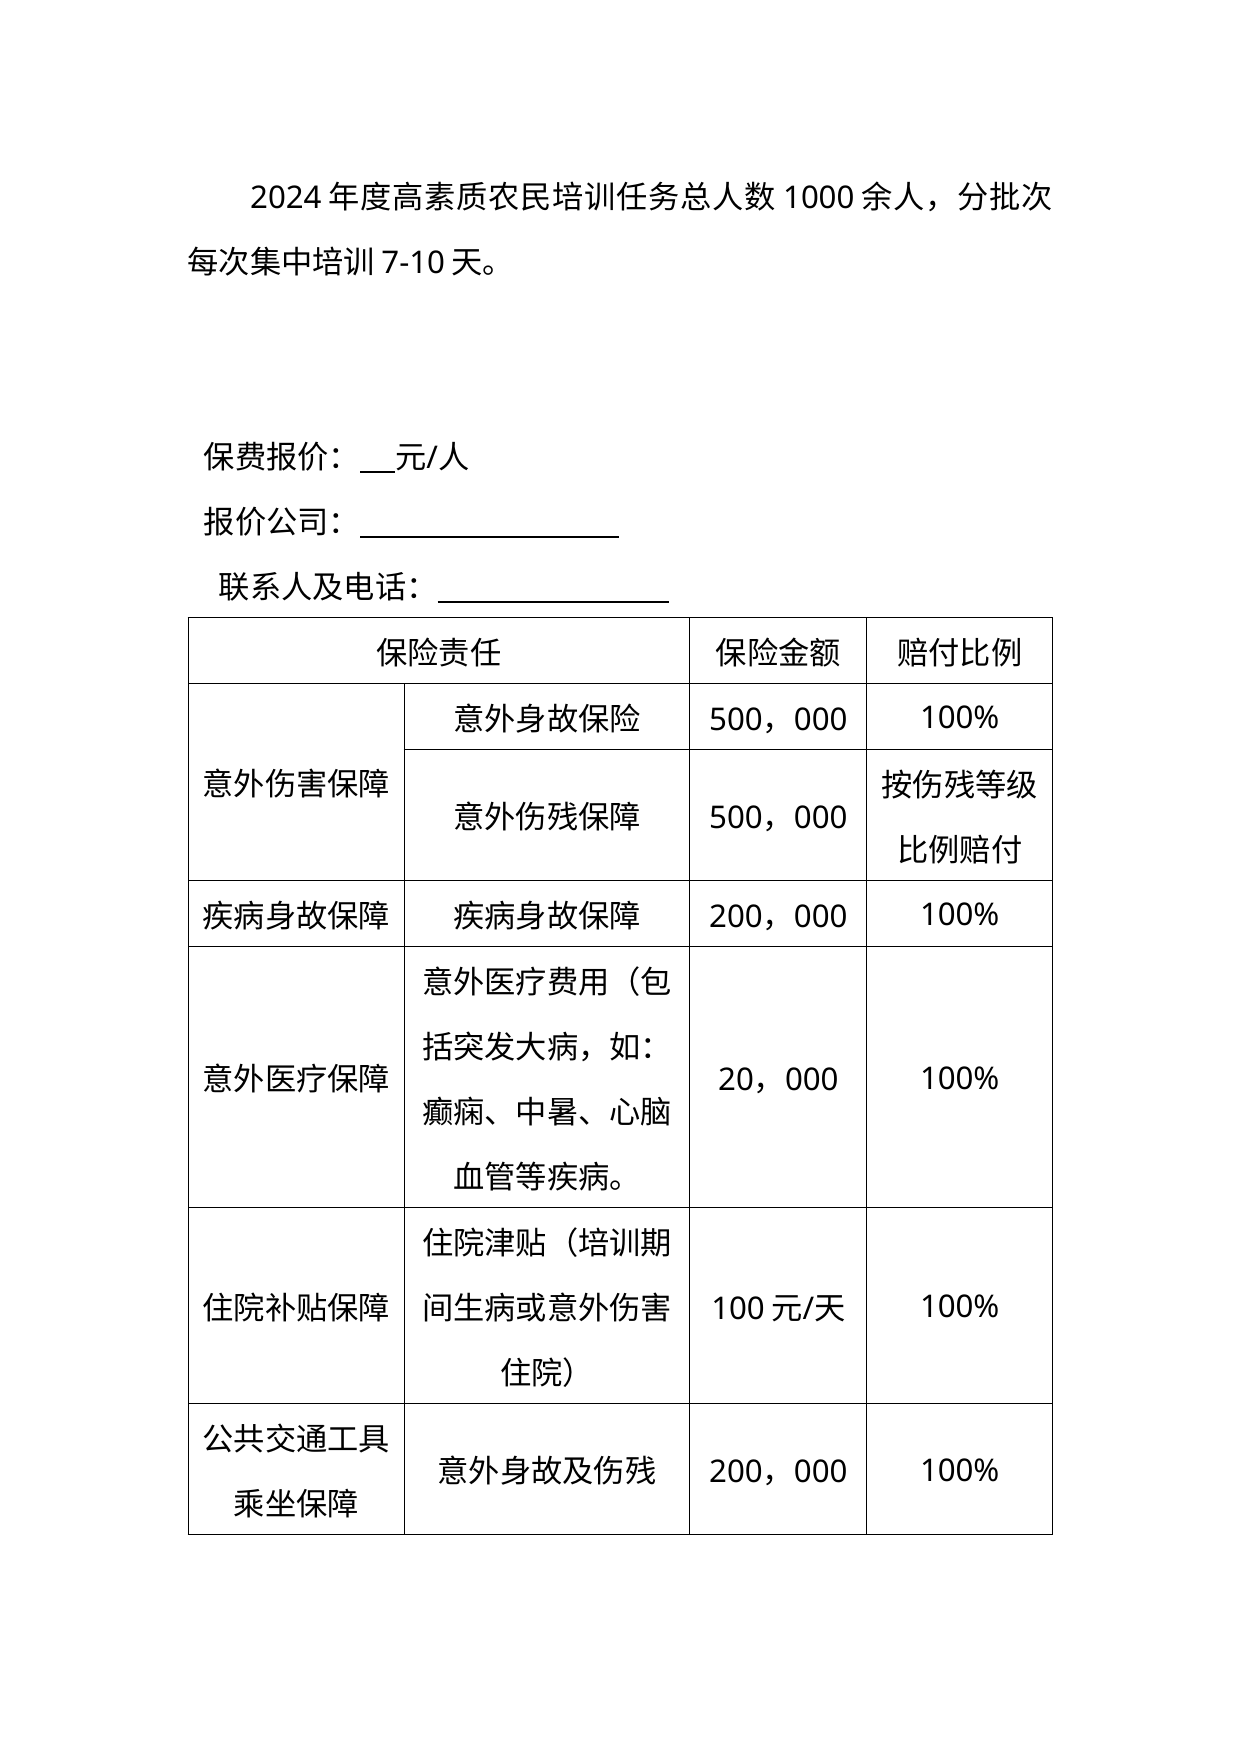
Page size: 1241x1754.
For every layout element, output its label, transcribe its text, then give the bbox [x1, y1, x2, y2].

table_cell 意外伤残保障 [405, 750, 689, 880]
table_cell 200，000 [690, 1404, 866, 1534]
table_cell 100% [867, 684, 1052, 749]
table_cell 疾病身故保障 [189, 881, 404, 946]
table_cell 按伤残等级比例赔付 [867, 750, 1052, 880]
table_cell 100% [867, 1404, 1052, 1534]
table_cell 公共交通工具乘坐保障 [189, 1404, 404, 1534]
table_cell 意外医疗保障 [189, 947, 404, 1207]
table_cell 意外身故保险 [405, 684, 689, 749]
table_cell 意外医疗费用（包括突发大病，如：癫痫、中暑、心脑血管等疾病。 [405, 947, 689, 1207]
table_cell 疾病身故保障 [405, 881, 689, 946]
table_cell 100% [867, 881, 1052, 946]
table_cell 100% [867, 947, 1052, 1207]
text 报价公司： [187, 487, 1053, 552]
table_cell 100% [867, 1208, 1052, 1403]
table_cell 意外伤害保障 [189, 684, 404, 880]
table_header 保险金额 [690, 618, 866, 683]
table_cell 20，000 [690, 947, 866, 1207]
table_cell 500，000 [690, 684, 866, 749]
table_cell 500，000 [690, 750, 866, 880]
table_header 保险责任 [189, 618, 689, 683]
text 联系人及电话： [187, 552, 1053, 617]
table_cell 住院津贴（培训期间生病或意外伤害住院） [405, 1208, 689, 1403]
table_header 赔付比例 [867, 618, 1052, 683]
table_cell 100元/天 [690, 1208, 866, 1403]
table_cell 意外身故及伤残 [405, 1404, 689, 1534]
table_cell 住院补贴保障 [189, 1208, 404, 1403]
table_cell 200，000 [690, 881, 866, 946]
text 2024年度高素质农民培训任务总人数1000余人，分批次每次集中培训7-10天。 [187, 162, 1053, 292]
text 保费报价： 元/人 [187, 422, 1053, 487]
